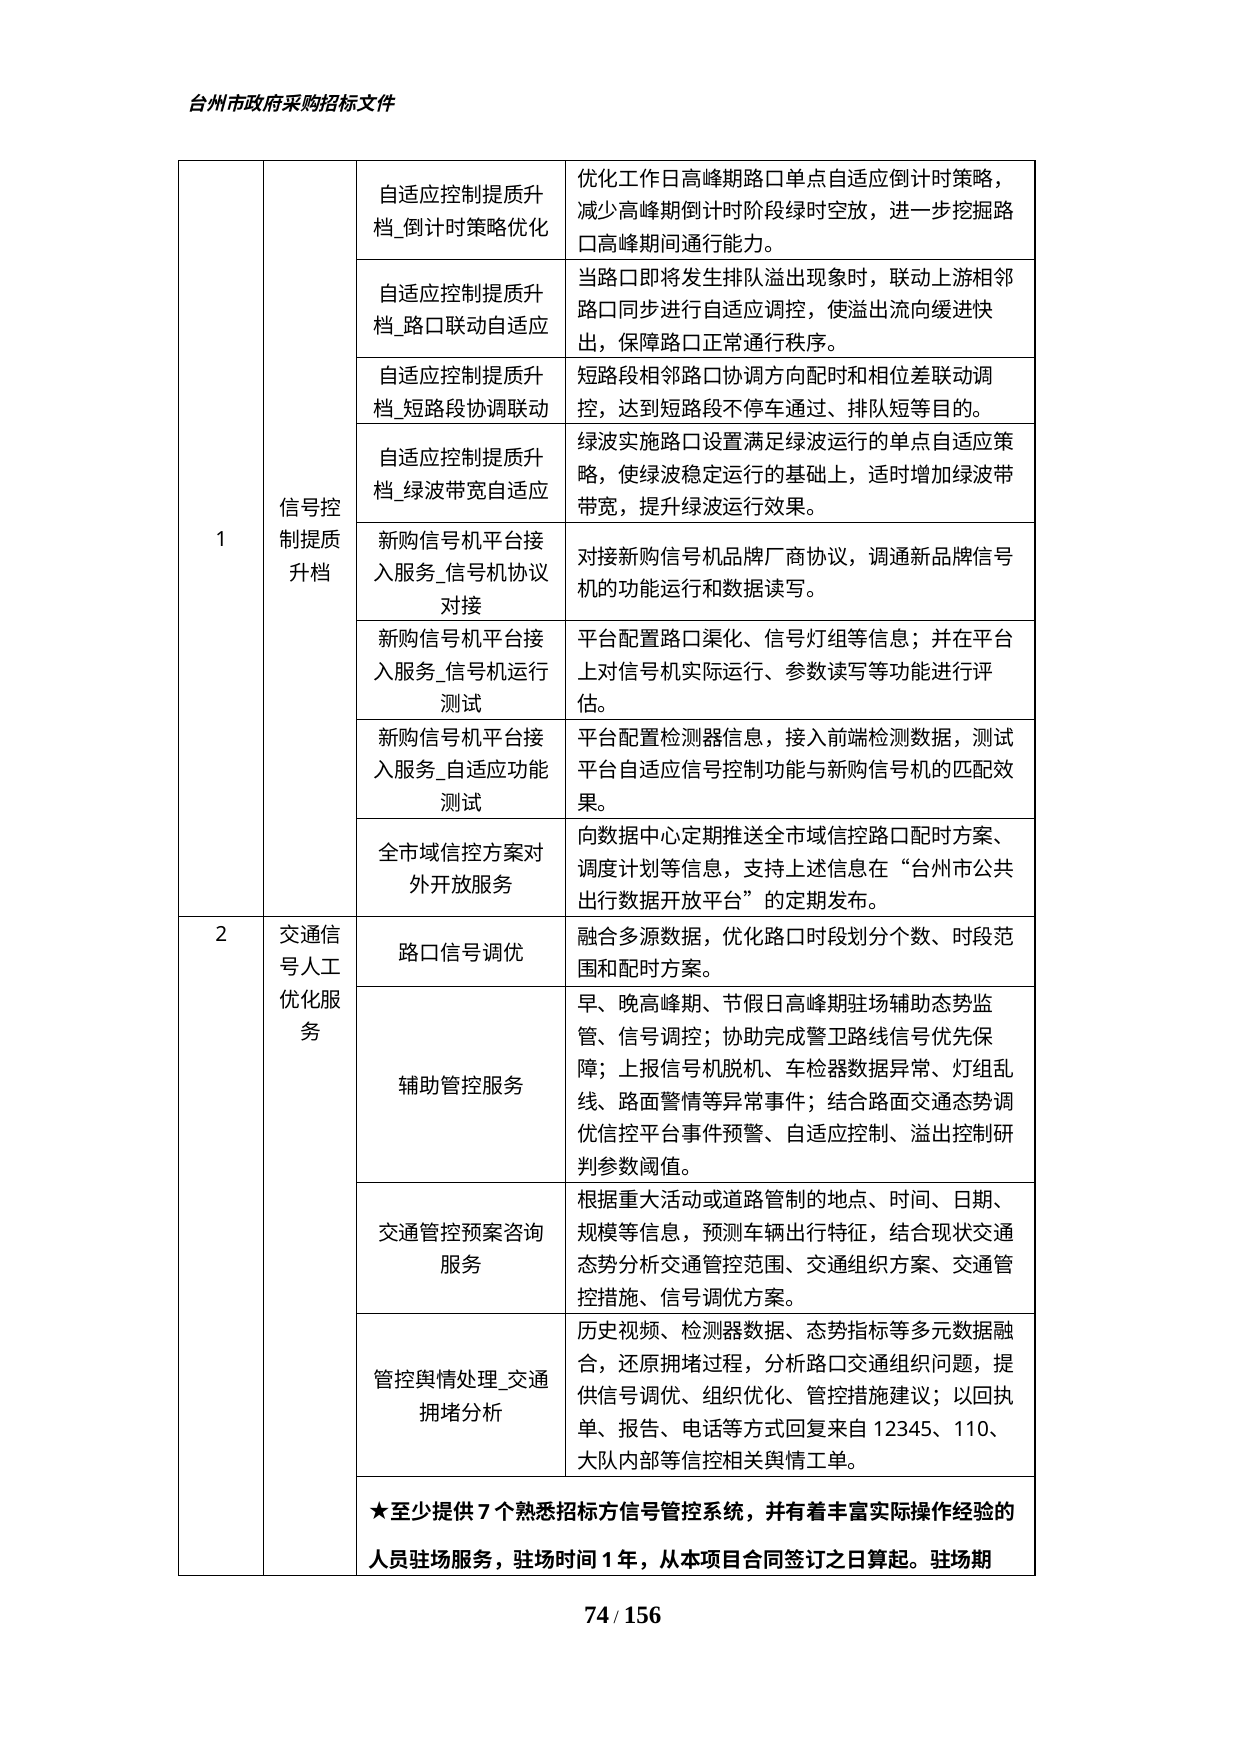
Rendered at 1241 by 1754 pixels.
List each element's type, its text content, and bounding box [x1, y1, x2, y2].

table_cell 优化工作日高峰期路口单点自适应倒计时策略，减少高峰期倒计时阶段绿时空放，进一步挖掘路口高峰期间通行能力。 [566, 161, 1034, 259]
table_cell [357, 1477, 1034, 1575]
table_cell 新购信号机平台接入服务_自适应功能测试 [357, 720, 565, 817]
table_cell 交通信号人工优化服务 [264, 917, 356, 1575]
table_cell 交通管控预案咨询服务 [357, 1183, 565, 1313]
table_cell 自适应控制提质升档_绿波带宽自适应 [357, 424, 565, 522]
table_cell 融合多源数据，优化路口时段划分个数、时段范围和配时方案。 [566, 917, 1034, 986]
table_cell 当路口即将发生排队溢出现象时，联动上游相邻路口同步进行自适应调控，使溢出流向缓进快出，保障路口正常通行秩序。 [566, 260, 1034, 357]
table_cell 早、晚高峰期、节假日高峰期驻场辅助态势监管、信号调控；协助完成警卫路线信号优先保障；上报信号机脱机、车检器数据异常、灯组乱线、路面警情等异常事件；结合路面交通态势调优信控平台事件预警、自适应控制、溢出控制研判参数阈值。 [566, 987, 1034, 1182]
table_cell 新购信号机平台接入服务_信号机协议对接 [357, 523, 565, 620]
table_cell 自适应控制提质升档_短路段协调联动 [357, 358, 565, 423]
table_cell 辅助管控服务 [357, 987, 565, 1182]
table_cell 新购信号机平台接入服务_信号机运行测试 [357, 621, 565, 719]
table_cell 全市域信控方案对外开放服务 [357, 819, 565, 916]
table_cell 路口信号调优 [357, 917, 565, 986]
table_cell 绿波实施路口设置满足绿波运行的单点自适应策略，使绿波稳定运行的基础上，适时增加绿波带带宽，提升绿波运行效果。 [566, 424, 1034, 522]
table_cell 向数据中心定期推送全市域信控路口配时方案、调度计划等信息，支持上述信息在“台州市公共出行数据开放平台”的定期发布。 [566, 819, 1034, 916]
table_cell 平台配置路口渠化、信号灯组等信息；并在平台上对信号机实际运行、参数读写等功能进行评估。 [566, 621, 1034, 719]
table_cell 自适应控制提质升档_倒计时策略优化 [357, 161, 565, 259]
table_cell 根据重大活动或道路管制的地点、时间、日期、规模等信息，预测车辆出行特征，结合现状交通态势分析交通管控范围、交通组织方案、交通管控措施、信号调优方案。 [566, 1183, 1034, 1313]
table_cell 平台配置检测器信息，接入前端检测数据，测试平台自适应信号控制功能与新购信号机的匹配效果。 [566, 720, 1034, 817]
table_cell 2 [179, 917, 263, 1575]
table_cell 自适应控制提质升档_路口联动自适应 [357, 260, 565, 357]
table_cell 对接新购信号机品牌厂商协议，调通新品牌信号机的功能运行和数据读写。 [566, 523, 1034, 620]
table_cell 1 [179, 161, 263, 916]
table_cell 管控舆情处理_交通拥堵分析 [357, 1314, 565, 1476]
table_cell 短路段相邻路口协调方向配时和相位差联动调控，达到短路段不停车通过、排队短等目的。 [566, 358, 1034, 423]
table_cell 历史视频、检测器数据、态势指标等多元数据融合，还原拥堵过程，分析路口交通组织问题，提供信号调优、组织优化、管控措施建议；以回执单、报告、电话等方式回复来自12345、110、大队内部等信控相关舆情工单。 [566, 1314, 1034, 1476]
table_cell 信号控制提质升档 [264, 161, 356, 916]
